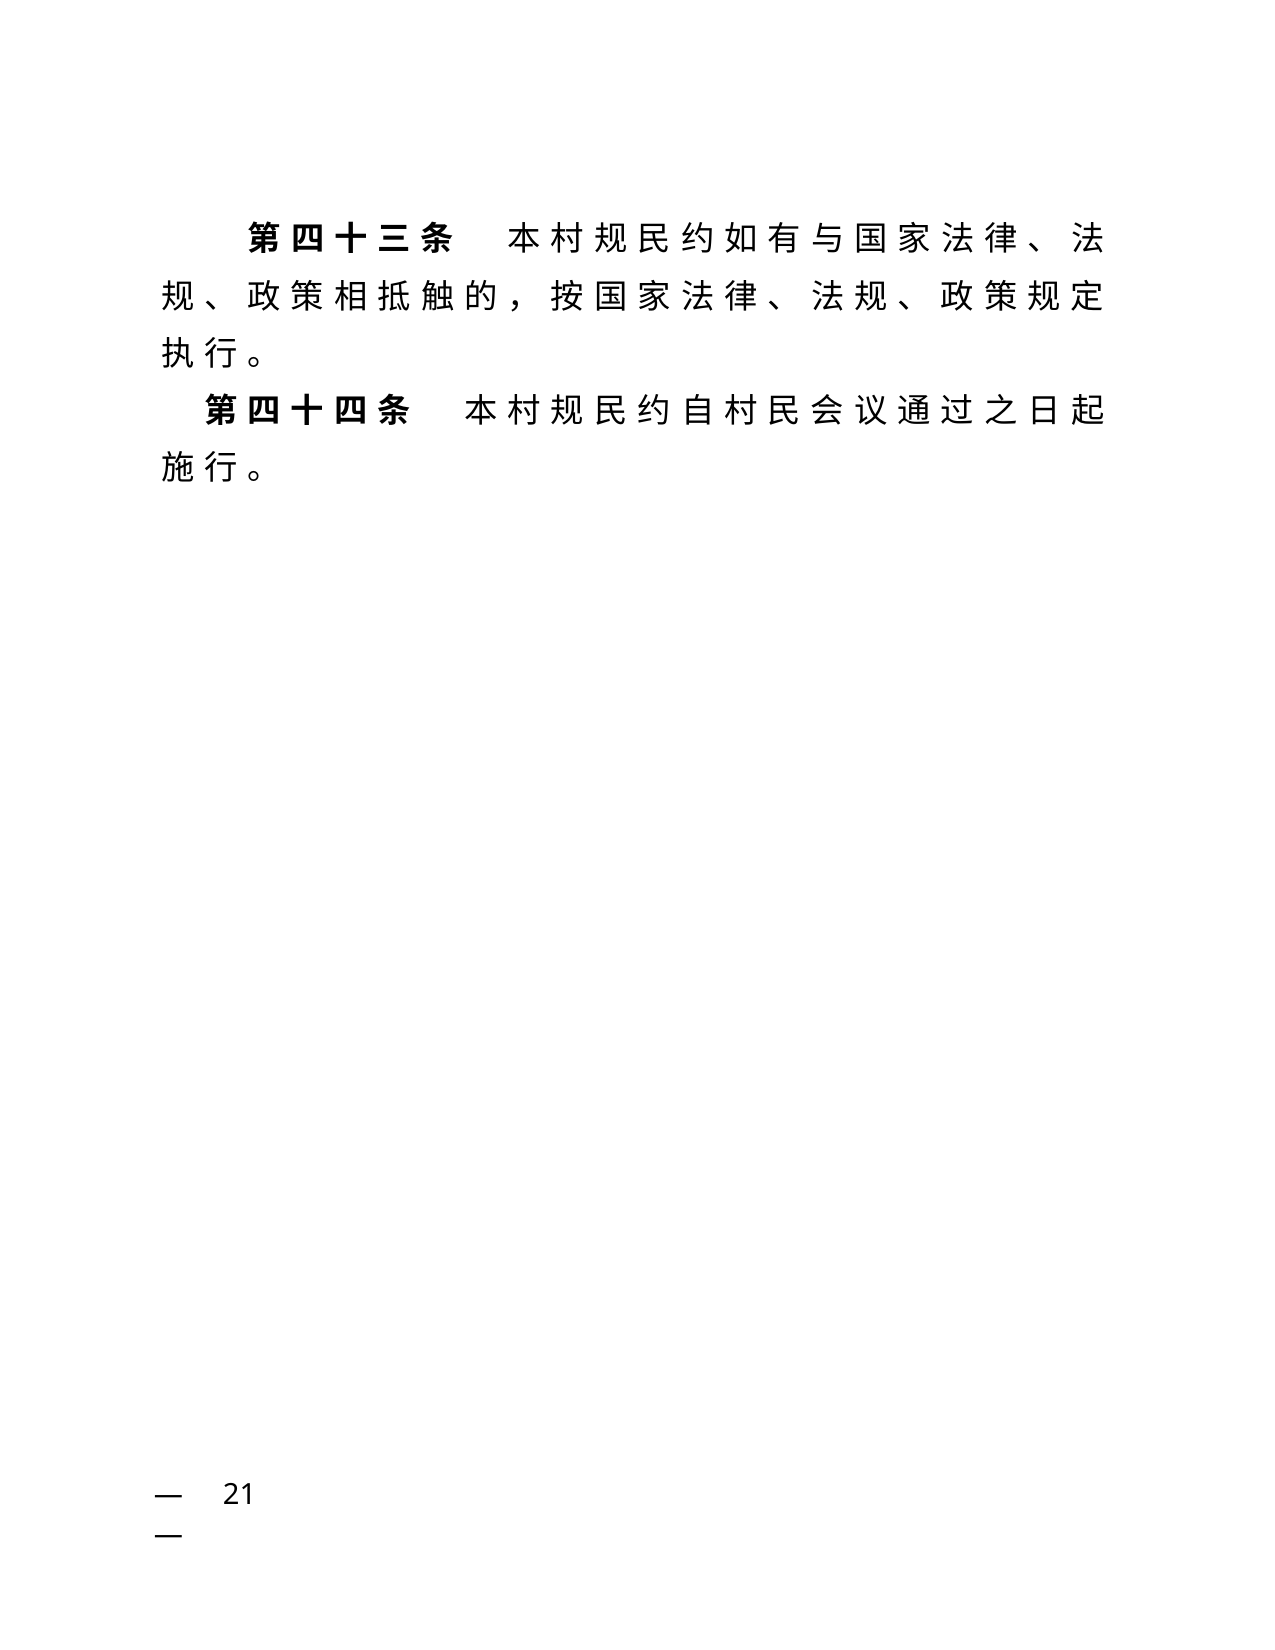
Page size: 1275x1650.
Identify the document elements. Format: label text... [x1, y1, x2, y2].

text 第四十三条 本村规民约如有与国家法律、法规、政策相抵触的，按国家法律、法规、政策规定执行。 第四十四条 本村规民约自村民会议通过之日起施行。 [161, 208, 1114, 494]
